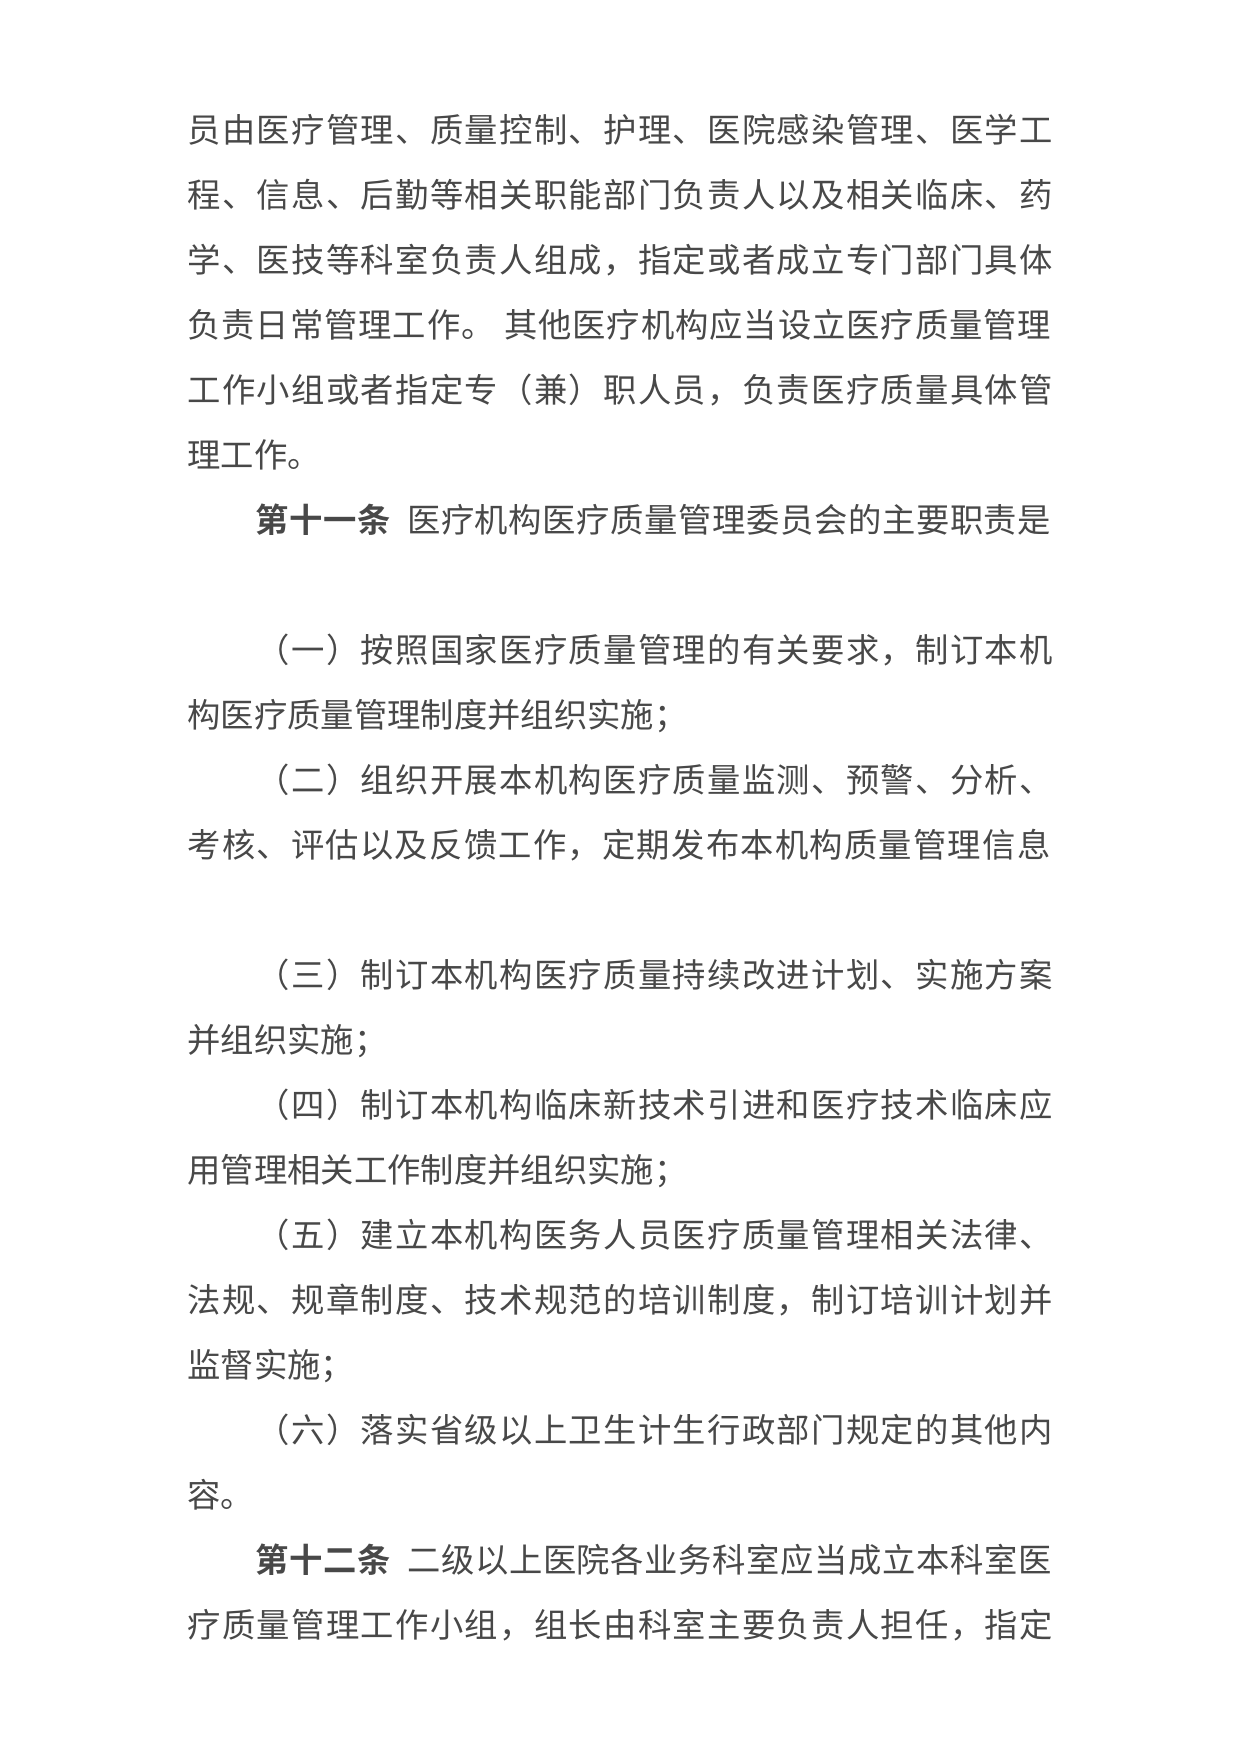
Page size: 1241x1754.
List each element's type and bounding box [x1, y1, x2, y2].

text [187, 95, 1053, 1655]
